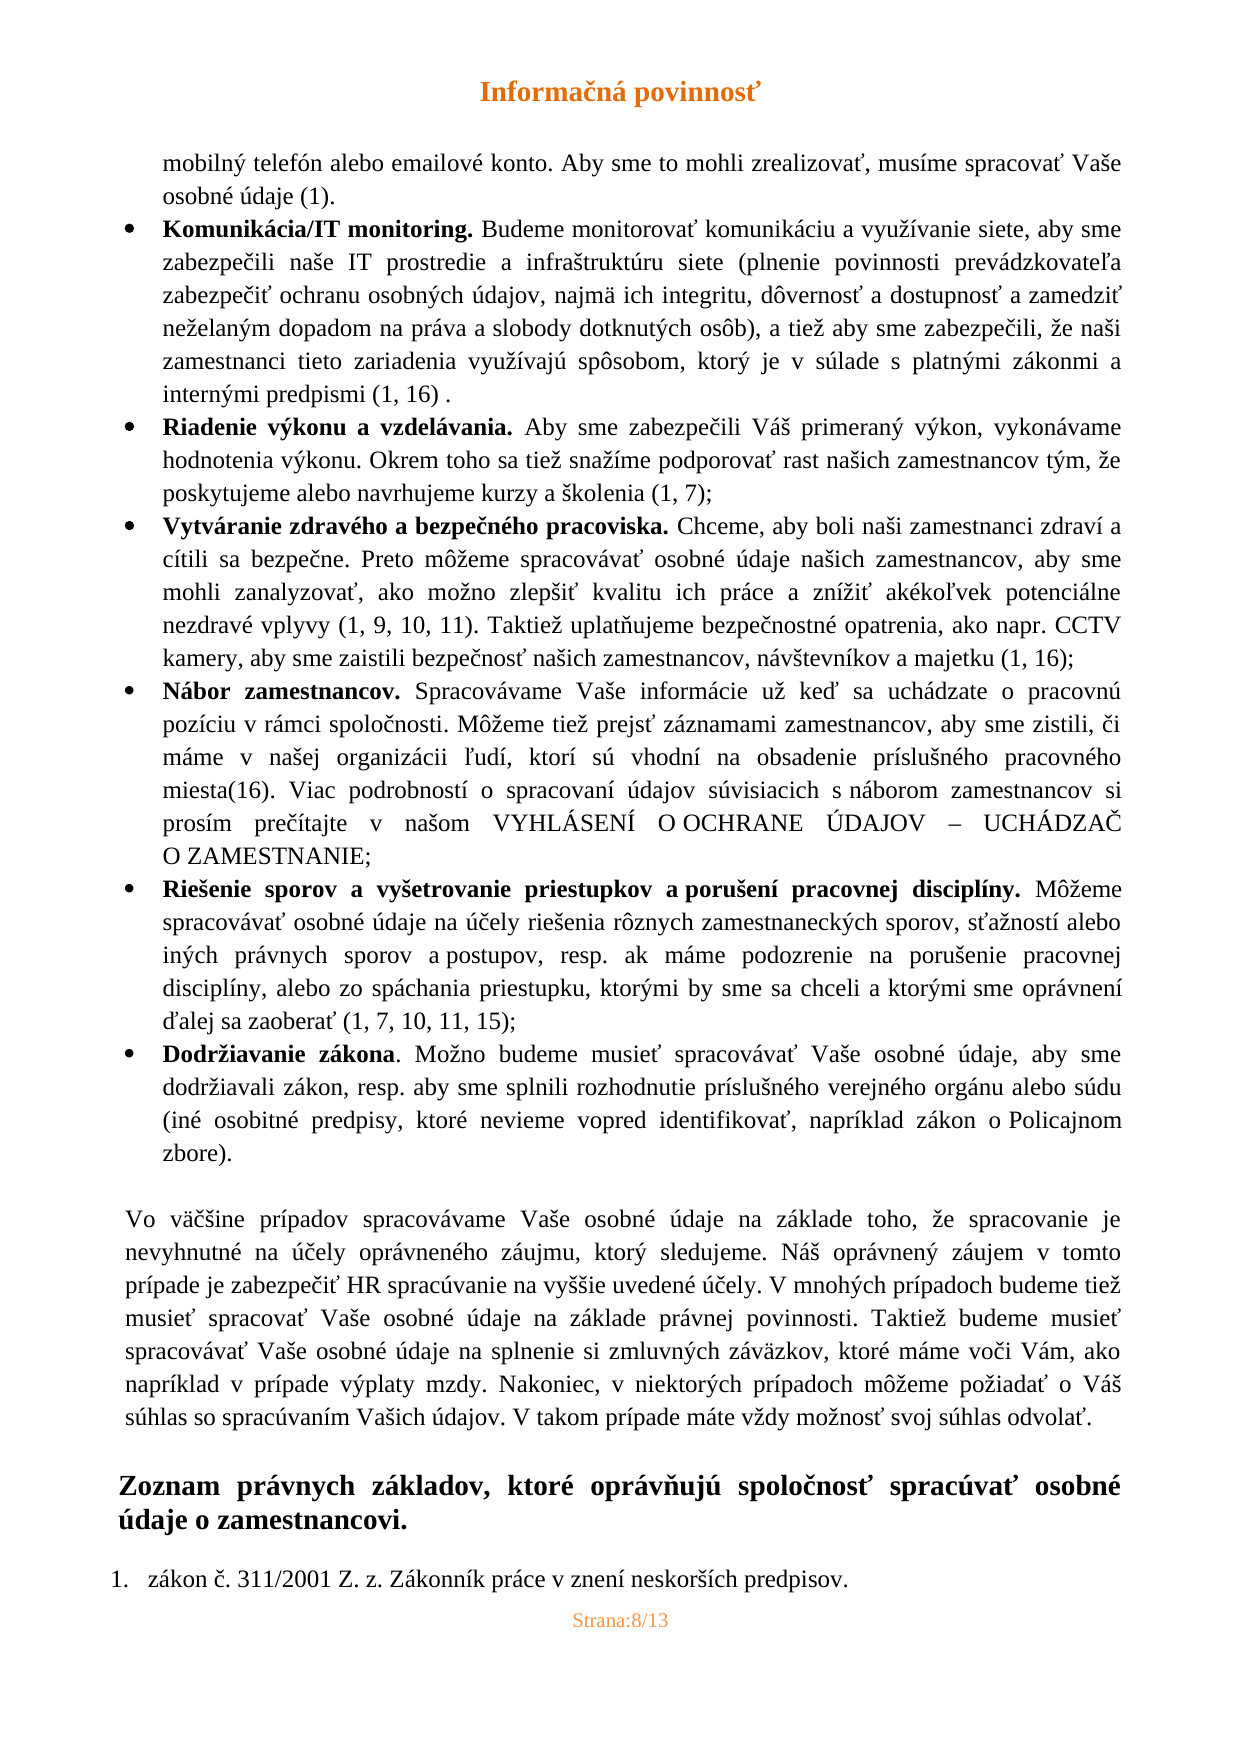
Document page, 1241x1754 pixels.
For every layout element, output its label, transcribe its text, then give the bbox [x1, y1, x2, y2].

list Zoznam právnych základov, ktoré oprávňujú spoločnosť spracúvať osobné údaje o zamestnancovi. [118, 1468, 1122, 1536]
list Nábor zamestnancov. Spracovávame Vaše informácie už keď sa uchádzate o pracovnú pozíciu v rámci spoločnosti. Môžeme tiež prejsť záznamami zamestnancov, aby sme zistili, či máme v našej organizácii ľudí, ktorí sú vhodní na obsadenie príslušného pracovného miesta(16). Viac podrobností o spracovaní údajov súvisiacich s náborom zamestnancov si prosím prečítajte v našom VYHLÁSENÍ O OCHRANE ÚDAJOV – UCHÁDZAČ O ZAMESTNANIE; [125, 676, 1122, 870]
list zákon č. 311/2001 Z. z. Zákonník práce v znení neskorších predpisov. [110, 1564, 1122, 1593]
list Riešenie sporov a vyšetrovanie priestupkov a porušení pracovnej disciplíny. Môžeme spracovávať osobné údaje na účely riešenia rôznych zamestnaneckých sporov, sťažností alebo iných právnych sporov a postupov, resp. ak máme podozrenie na porušenie pracovnej disciplíny, alebo zo spáchania priestupku, ktorými by sme sa chceli a ktorými sme oprávnení ďalej sa zaoberať (1, 7, 10, 11, 15); [125, 874, 1122, 1035]
list Vytváranie zdravého a bezpečného pracoviska. Chceme, aby boli naši zamestnanci zdraví a cítili sa bezpečne. Preto môžeme spracovávať osobné údaje našich zamestnancov, aby sme mohli zanalyzovať, ako možno zlepšiť kvalitu ich práce a znížiť akékoľvek potenciálne nezdravé vplyvy (1, 9, 10, 11). Taktiež uplatňujeme bezpečnostné opatrenia, ako napr. CCTV kamery, aby sme zaistili bezpečnosť našich zamestnancov, návštevníkov a majetku (1, 16); [125, 511, 1122, 672]
text Vo väčšine prípadov spracovávame Vaše osobné údaje na základe toho, že spracovanie je nevyhnutné na účely oprávneného záujmu, ktorý sledujeme. Náš oprávnený záujem v tomto prípade je zabezpečiť HR spracúvanie na vyššie uvedené účely. V mnohých prípadoch budeme tiež musieť spracovať Vaše osobné údaje na základe právnej povinnosti. Taktiež budeme musieť spracovávať Vaše osobné údaje na splnenie si zmluvných záväzkov, ktoré máme voči Vám, ako napríklad v prípade výplaty mzdy. Nakoniec, v niektorých prípadoch môžeme požiadať o Váš súhlas so spracúvaním Vašich údajov. V takom prípade máte vždy možnosť svoj súhlas odvolať. [125, 1204, 1122, 1431]
list Dodržiavanie zákona. Možno budeme musieť spracovávať Vaše osobné údaje, aby sme dodržiavali zákon, resp. aby sme splnili rozhodnutie príslušného verejného orgánu alebo súdu (iné osobitné predpisy, ktoré nevieme vopred identifikovať, napríklad zákon o Policajnom zbore). [125, 1039, 1122, 1167]
list Riadenie výkonu a vzdelávania. Aby sme zabezpečili Váš primeraný výkon, vykonávame hodnotenia výkonu. Okrem toho sa tiež snažíme podporovať rast našich zamestnancov tým, že poskytujeme alebo navrhujeme kurzy a školenia (1, 7); [125, 412, 1122, 507]
list Komunikácia/IT monitoring. Budeme monitorovať komunikáciu a využívanie siete, aby sme zabezpečili naše IT prostredie a infraštruktúru siete (plnenie povinnosti prevádzkovateľa zabezpečiť ochranu osobných údajov, najmä ich integritu, dôvernosť a dostupnosť a zamedziť neželaným dopadom na práva a slobody dotknutých osôb), a tiež aby sme zabezpečili, že naši zamestnanci tieto zariadenia využívajú spôsobom, ktorý je v súlade s platnými zákonmi a internými predpismi (1, 16) . [125, 214, 1122, 408]
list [125, 148, 1122, 209]
